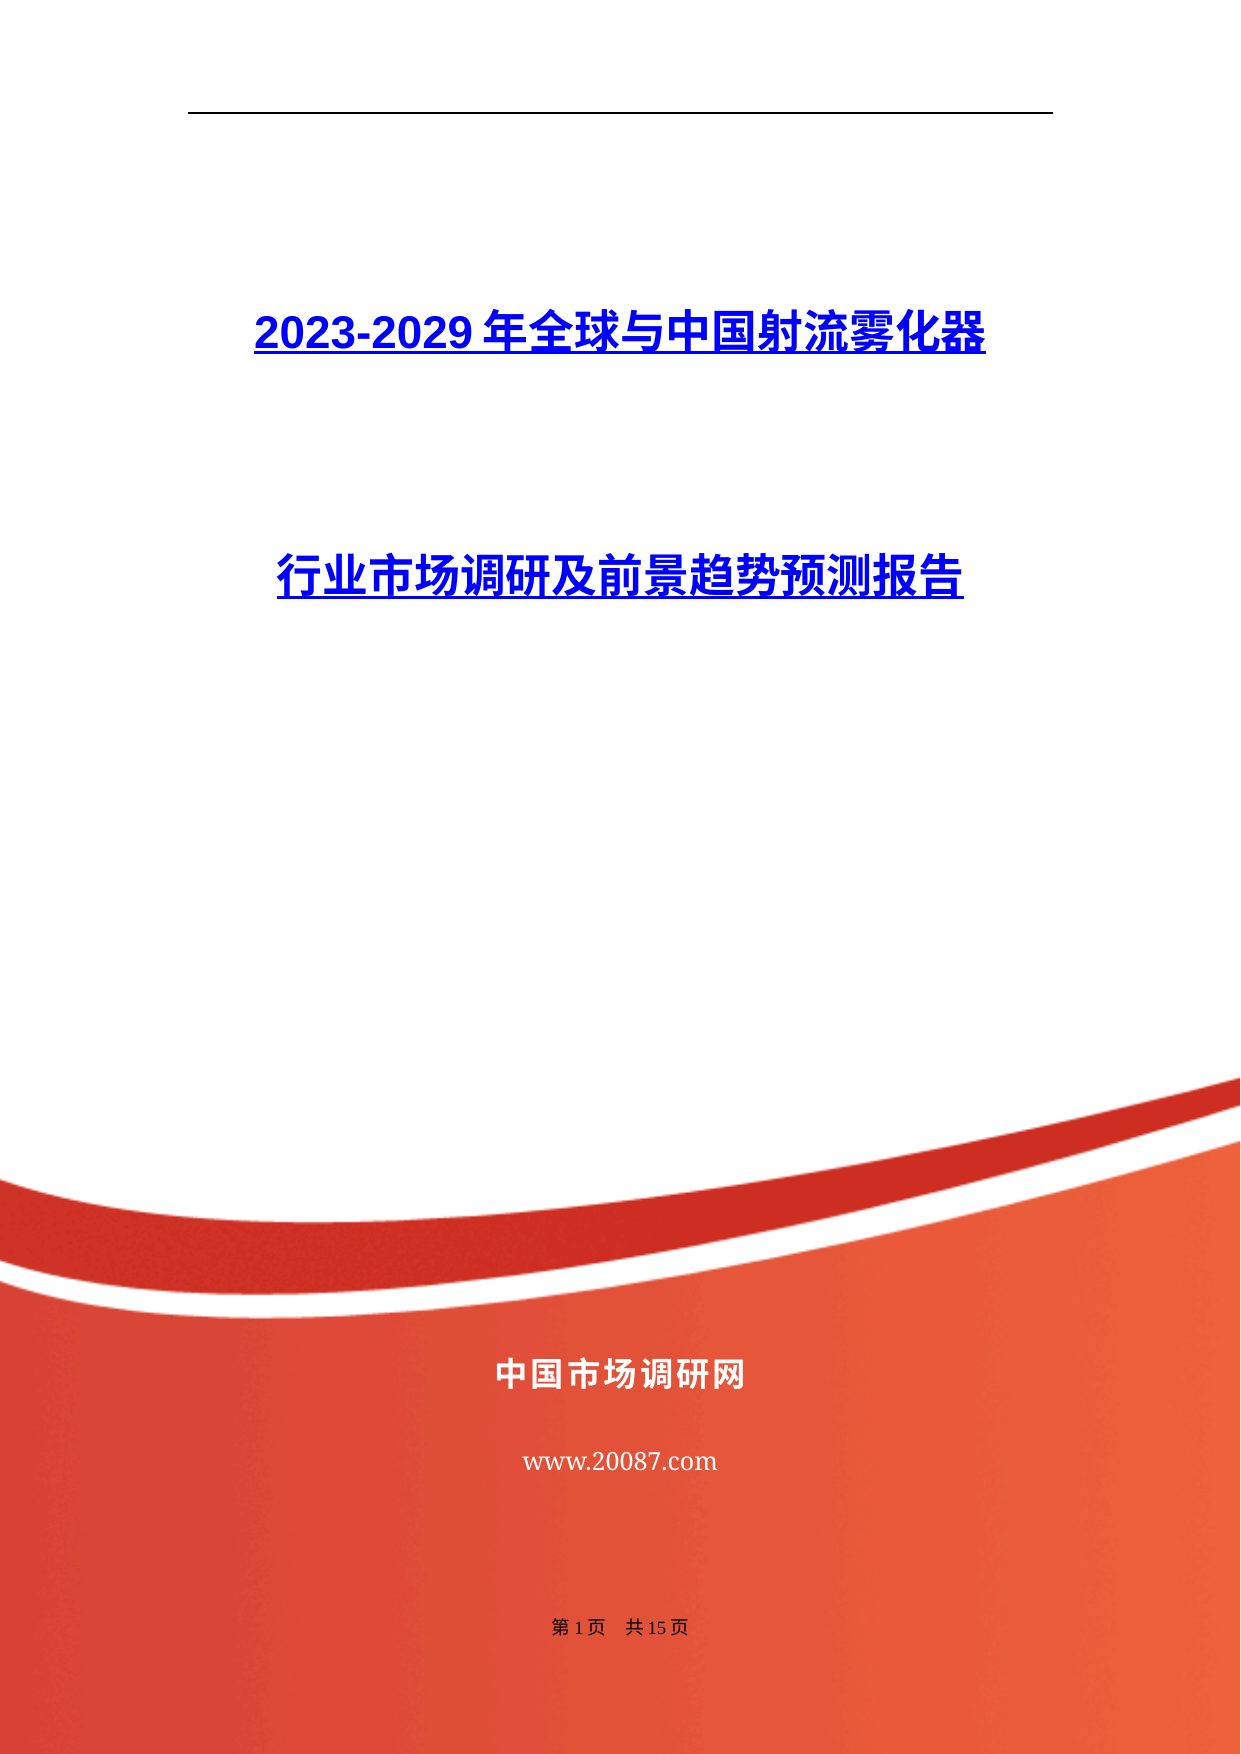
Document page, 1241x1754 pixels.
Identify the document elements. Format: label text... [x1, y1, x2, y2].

picture [0, 1006, 1241, 1754]
table_header 2023-2029年全球与中国射流雾化器行业市场调研及前景趋势预测报告 [188, 207, 1053, 773]
subtitle 中国市场调研网 [187, 1339, 1053, 1404]
text www.20087.com [187, 1428, 1053, 1493]
